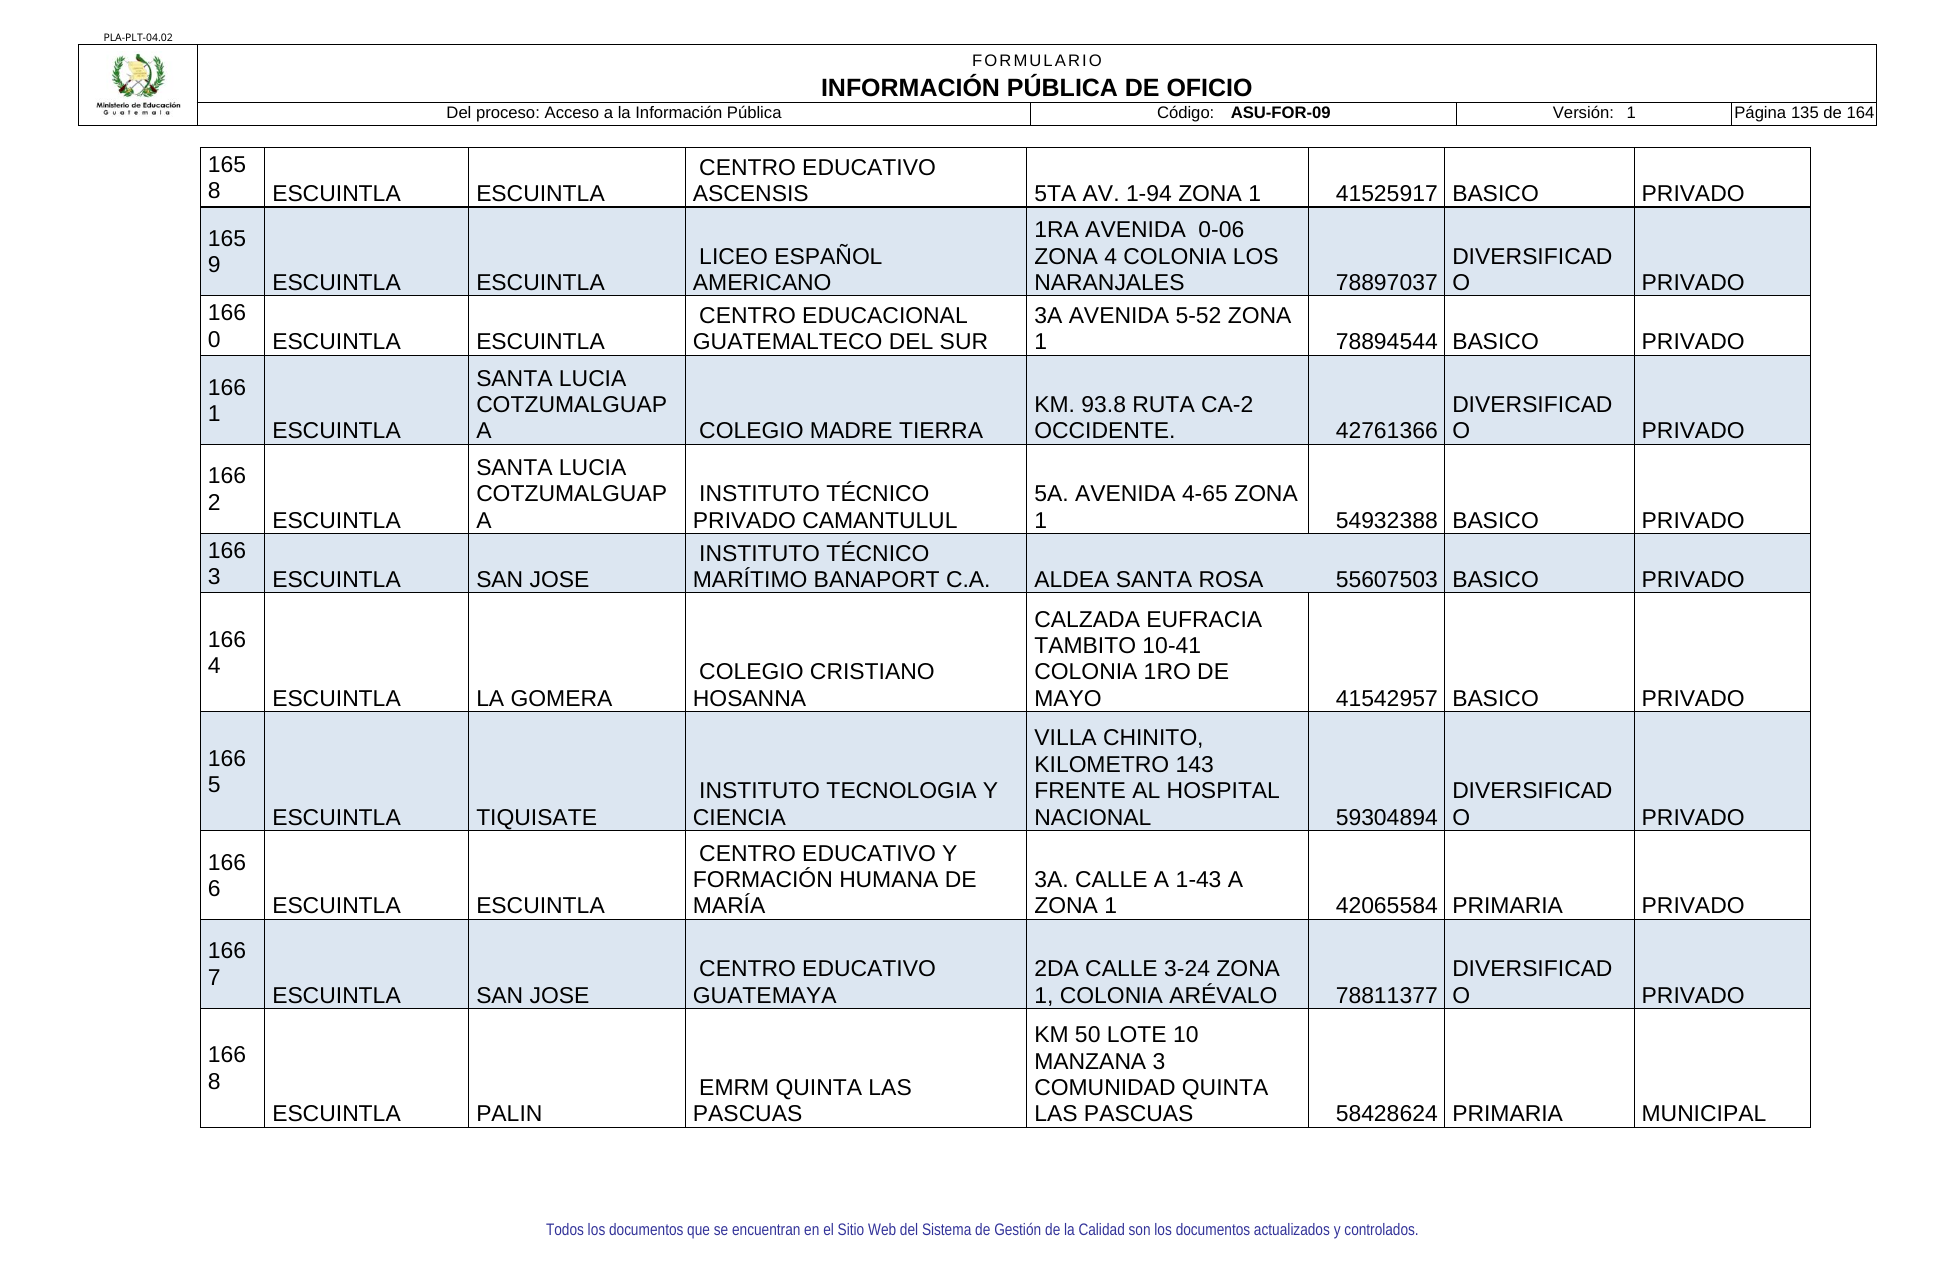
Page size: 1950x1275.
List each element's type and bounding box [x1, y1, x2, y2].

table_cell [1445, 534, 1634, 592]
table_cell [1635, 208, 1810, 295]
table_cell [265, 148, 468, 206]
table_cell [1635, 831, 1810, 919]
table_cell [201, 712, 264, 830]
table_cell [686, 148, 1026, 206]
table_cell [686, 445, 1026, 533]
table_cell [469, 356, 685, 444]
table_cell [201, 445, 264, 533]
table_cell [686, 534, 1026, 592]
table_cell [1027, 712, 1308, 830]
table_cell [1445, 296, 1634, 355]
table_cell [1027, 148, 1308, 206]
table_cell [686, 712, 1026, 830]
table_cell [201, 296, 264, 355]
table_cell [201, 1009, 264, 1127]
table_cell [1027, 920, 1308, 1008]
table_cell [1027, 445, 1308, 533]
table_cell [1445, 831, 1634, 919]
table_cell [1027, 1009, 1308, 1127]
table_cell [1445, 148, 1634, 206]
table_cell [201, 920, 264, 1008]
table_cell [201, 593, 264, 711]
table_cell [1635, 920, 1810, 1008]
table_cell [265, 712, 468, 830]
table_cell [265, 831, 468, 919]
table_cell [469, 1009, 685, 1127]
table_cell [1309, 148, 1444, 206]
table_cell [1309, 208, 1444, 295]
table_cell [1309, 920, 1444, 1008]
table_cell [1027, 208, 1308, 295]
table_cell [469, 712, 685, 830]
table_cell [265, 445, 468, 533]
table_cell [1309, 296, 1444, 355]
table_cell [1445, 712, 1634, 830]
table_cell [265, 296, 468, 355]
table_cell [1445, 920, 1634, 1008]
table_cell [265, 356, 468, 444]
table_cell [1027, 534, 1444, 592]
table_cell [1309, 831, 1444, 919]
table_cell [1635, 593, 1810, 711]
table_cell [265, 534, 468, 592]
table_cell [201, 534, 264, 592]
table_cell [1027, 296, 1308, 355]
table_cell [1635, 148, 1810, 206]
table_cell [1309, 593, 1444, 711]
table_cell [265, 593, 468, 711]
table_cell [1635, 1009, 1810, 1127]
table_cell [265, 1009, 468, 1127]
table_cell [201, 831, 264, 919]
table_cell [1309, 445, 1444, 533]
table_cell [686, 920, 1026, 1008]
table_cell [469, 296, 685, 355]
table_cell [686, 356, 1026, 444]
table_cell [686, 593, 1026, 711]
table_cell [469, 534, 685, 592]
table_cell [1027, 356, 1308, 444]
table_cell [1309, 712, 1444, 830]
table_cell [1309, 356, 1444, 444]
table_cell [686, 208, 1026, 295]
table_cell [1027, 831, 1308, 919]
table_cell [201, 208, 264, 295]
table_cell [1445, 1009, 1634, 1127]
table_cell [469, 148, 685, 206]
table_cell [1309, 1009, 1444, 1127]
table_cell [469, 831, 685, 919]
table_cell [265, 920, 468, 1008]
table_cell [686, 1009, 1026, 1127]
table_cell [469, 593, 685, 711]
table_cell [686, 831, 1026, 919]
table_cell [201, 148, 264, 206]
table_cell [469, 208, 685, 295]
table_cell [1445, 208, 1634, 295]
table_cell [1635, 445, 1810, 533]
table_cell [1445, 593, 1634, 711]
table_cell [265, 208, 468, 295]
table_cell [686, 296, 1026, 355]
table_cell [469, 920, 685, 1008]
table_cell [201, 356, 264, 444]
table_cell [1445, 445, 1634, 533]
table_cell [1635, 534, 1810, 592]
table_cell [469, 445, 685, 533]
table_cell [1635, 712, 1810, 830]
picture [95, 51, 181, 117]
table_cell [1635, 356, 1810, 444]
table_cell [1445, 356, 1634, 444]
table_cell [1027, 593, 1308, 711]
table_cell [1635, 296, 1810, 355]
